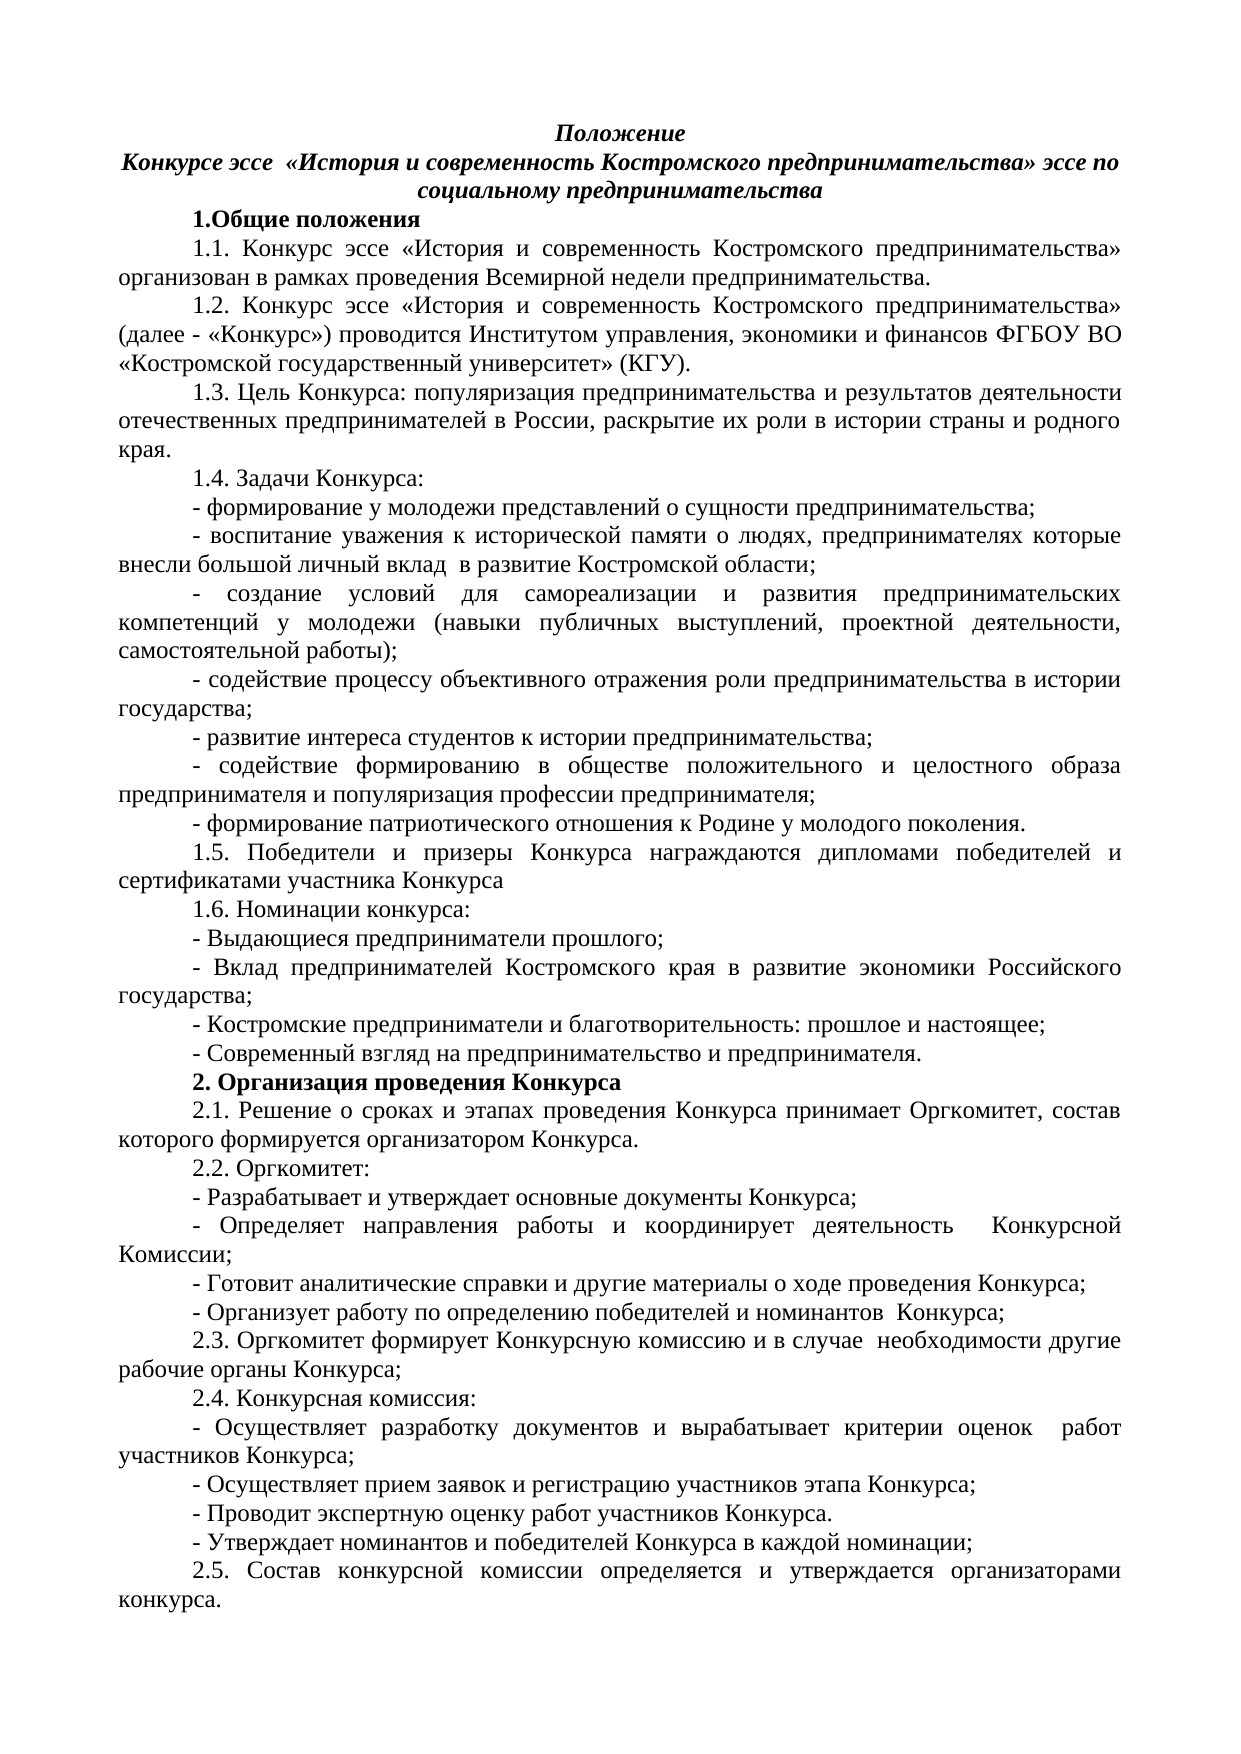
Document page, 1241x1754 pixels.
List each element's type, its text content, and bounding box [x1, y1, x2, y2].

text - Осуществляет разработку документов и вырабатывает критерии оценок работ участников Конкурса; [118, 1412, 1122, 1469]
text - Выдающиеся предприниматели прошлого; [118, 923, 1122, 952]
text 1.1. Конкурс эссе «История и современность Костромского предпринимательства» организован в рамках проведения Всемирной недели предпринимательства. [118, 233, 1122, 291]
text - Костромские предприниматели и благотворительность: прошлое и настоящее; [118, 1009, 1122, 1038]
text 2.5. Состав конкурсной комиссии определяется и утверждается организаторами конкурса. [118, 1556, 1122, 1613]
text - Осуществляет прием заявок и регистрацию участников этапа Конкурса; [118, 1469, 1122, 1498]
text - формирование у молодежи представлений о сущности предпринимательства; [118, 492, 1122, 521]
text - Организует работу по определению победителей и номинантов Конкурса; [118, 1297, 1122, 1326]
text 1.6. Номинации конкурса: [118, 894, 1122, 923]
text 2.4. Конкурсная комиссия: [118, 1383, 1122, 1412]
text 1.3. Цель Конкурса: популяризация предпринимательства и результатов деятельности отечественных предпринимателей в России, раскрытие их роли в истории страны и родного края. [118, 377, 1122, 463]
text - Вклад предпринимателей Костромского края в развитие экономики Российского государства; [118, 952, 1122, 1009]
text - воспитание уважения к исторической памяти о людях, предпринимателях которые внесли большой личный вклад в развитие Костромской области; [118, 521, 1122, 578]
text - содействие процессу объективного отражения роли предпринимательства в истории государства; [118, 664, 1122, 722]
text Положение [118, 118, 1122, 147]
text - Утверждает номинантов и победителей Конкурса в каждой номинации; [118, 1527, 1122, 1556]
text - Определяет направления работы и координирует деятельность Конкурсной Комиссии; [118, 1211, 1122, 1268]
text - формирование патриотического отношения к Родине у молодого поколения. [118, 808, 1122, 837]
text 1.5. Победители и призеры Конкурса награждаются дипломами победителей и сертификатами участника Конкурса [118, 837, 1122, 894]
text - Готовит аналитические справки и другие материалы о ходе проведения Конкурса; [118, 1268, 1122, 1297]
text - Разрабатывает и утверждает основные документы Конкурса; [118, 1182, 1122, 1211]
text 2.3. Оргкомитет формирует Конкурсную комиссию и в случае необходимости другие рабочие органы Конкурса; [118, 1326, 1122, 1383]
text Конкурсе эссе «История и современность Костромского предпринимательства» эссе по социальному предпринимательства [118, 147, 1122, 204]
text 1.2. Конкурс эссе «История и современность Костромского предпринимательства» (далее - «Конкурс») проводится Институтом управления, экономики и финансов ФГБОУ ВО «Костромской государственный университет» (КГУ). [118, 291, 1122, 377]
text - развитие интереса студентов к истории предпринимательства; [118, 722, 1122, 751]
text 2.2. Оргкомитет: [118, 1153, 1122, 1182]
text - создание условий для самореализации и развития предпринимательских компетенций у молодежи (навыки публичных выступлений, проектной деятельности, самостоятельной работы); [118, 578, 1122, 664]
text 1.Общие положения [118, 204, 1122, 233]
text - Современный взгляд на предпринимательство и предпринимателя. [118, 1038, 1122, 1067]
text 1.4. Задачи Конкурса: [118, 463, 1122, 492]
text 2. Организация проведения Конкурса [118, 1067, 1122, 1096]
text 2.1. Решение о сроках и этапах проведения Конкурса принимает Оргкомитет, состав которого формируется организатором Конкурса. [118, 1096, 1122, 1153]
text - Проводит экспертную оценку работ участников Конкурса. [118, 1498, 1122, 1527]
text - содействие формированию в обществе положительного и целостного образа предпринимателя и популяризация профессии предпринимателя; [118, 751, 1122, 808]
